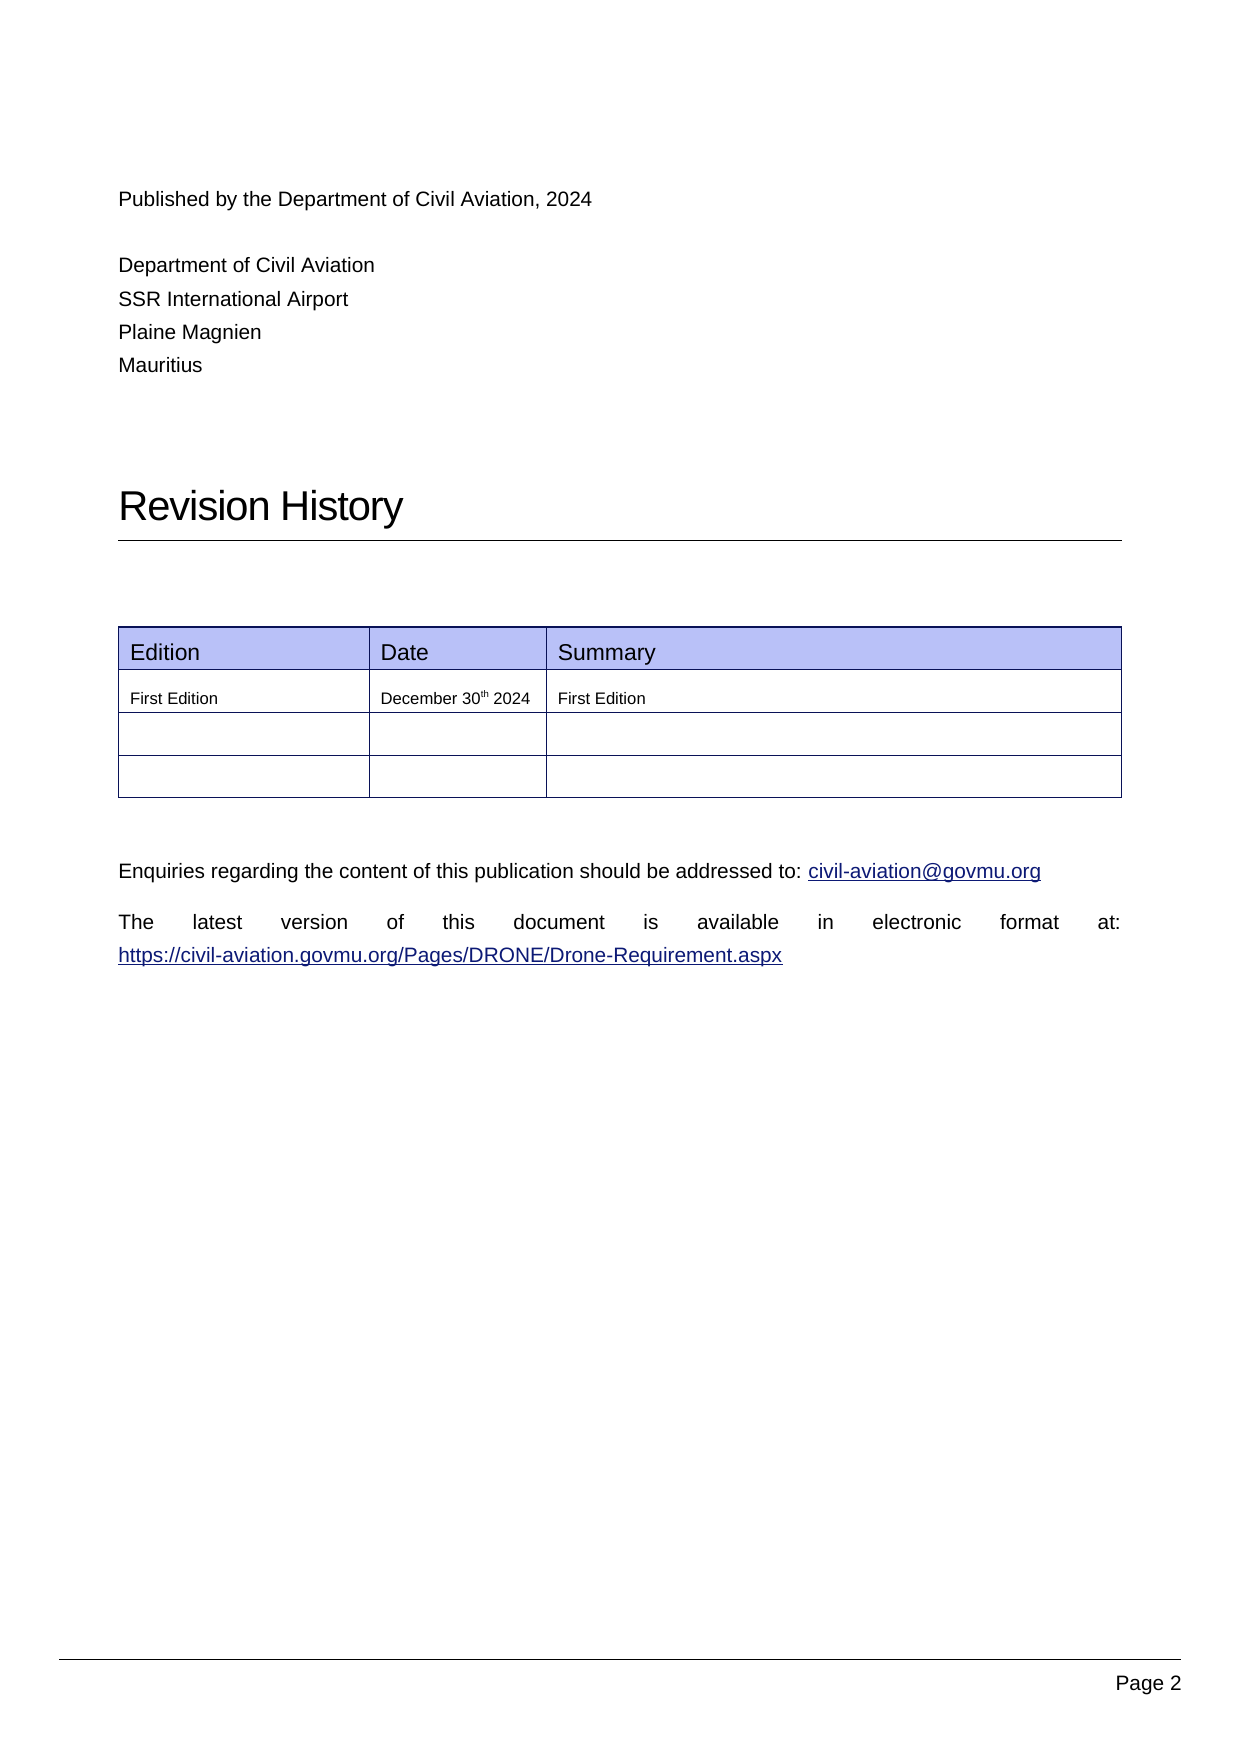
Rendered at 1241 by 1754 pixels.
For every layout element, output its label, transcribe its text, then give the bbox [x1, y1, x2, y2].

subtitle Revision History [118, 479, 1122, 540]
table_cell [370, 713, 546, 754]
text Mauritius [118, 344, 1122, 377]
text The latest version of this document is available in electronic format at: https://civil-aviation.govmu.org/Pages/DRONE/Drone-Requirement.aspx [118, 900, 1122, 967]
table_cell [119, 756, 369, 797]
table_cell [547, 756, 1121, 797]
table_cell December 30th 2024 [370, 670, 546, 712]
table_cell [119, 713, 369, 754]
text SSR International Airport [118, 277, 1122, 311]
text Published by the Department of Civil Aviation, 2024 [118, 177, 1122, 211]
text Plaine Magnien [118, 311, 1122, 344]
text Department of Civil Aviation [118, 244, 1122, 277]
table_header Edition [119, 628, 369, 669]
table_cell [370, 756, 546, 797]
table_header Date [370, 628, 546, 669]
text Enquiries regarding the content of this publication should be addressed to: civil-aviation@govmu.org [118, 849, 1122, 883]
table_cell [547, 713, 1121, 754]
table_cell First Edition [547, 670, 1121, 712]
table_cell First Edition [119, 670, 369, 712]
table_header Summary [547, 628, 1121, 669]
